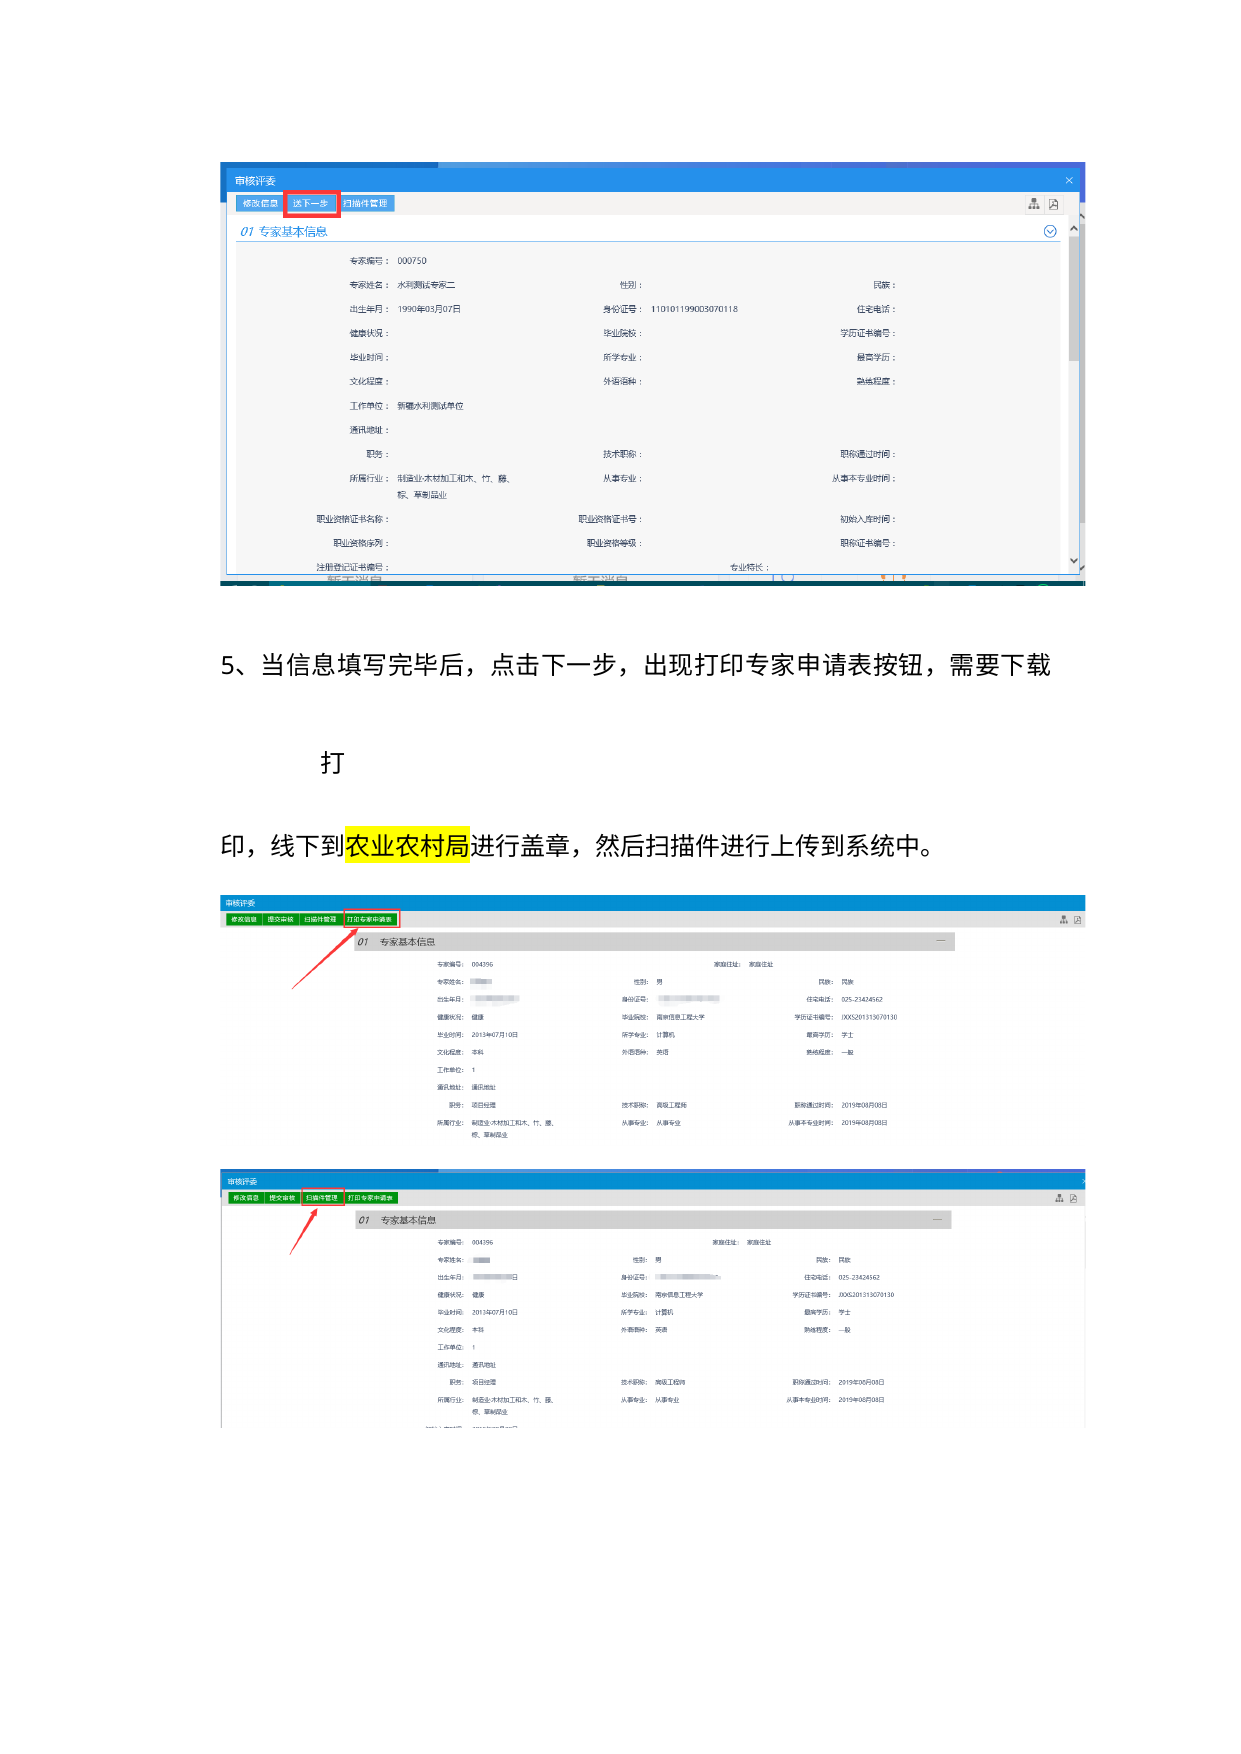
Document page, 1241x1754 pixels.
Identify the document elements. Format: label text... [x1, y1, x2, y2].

picture [244, 901, 254, 905]
text 印，线下到农业农村局进行盖章，然后扫描件进行上传到系统中。 [220, 812, 1053, 877]
picture [220, 162, 1086, 586]
picture [220, 1169, 1086, 1428]
text 5、当信息填写完毕后，点击下一步，出现打印专家申请表按钮，需要下载打 [220, 631, 1053, 794]
picture [220, 912, 1086, 1146]
